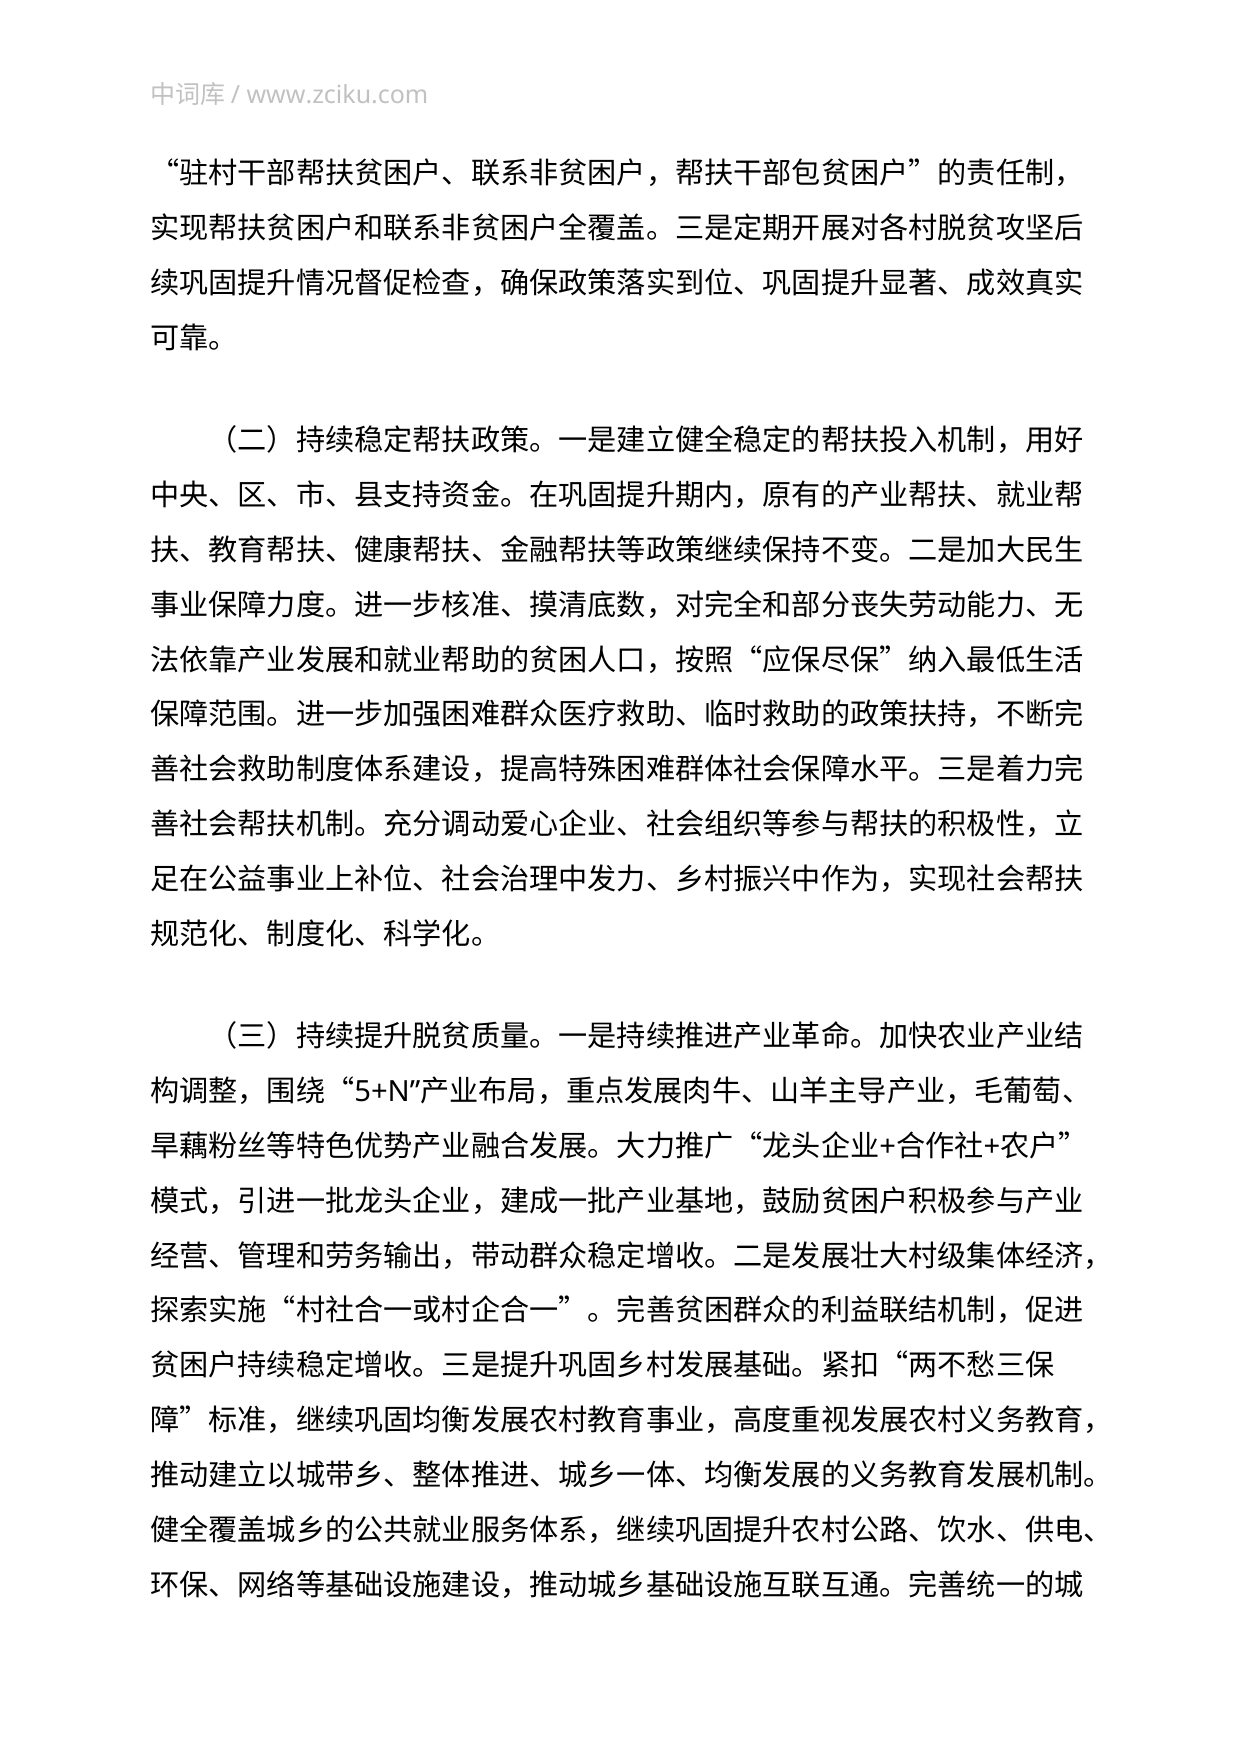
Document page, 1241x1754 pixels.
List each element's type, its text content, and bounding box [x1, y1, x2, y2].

text （二）持续稳定帮扶政策。一是建立健全稳定的帮扶投入机制，用好中央、区、市、县支持资金。在巩固提升期内，原有的产业帮扶、就业帮扶、教育帮扶、健康帮扶、金融帮扶等政策继续保持不变。二是加大民生事业保障力度。进一步核准、摸清底数，对完全和部分丧失劳动能力、无法依靠产业发展和就业帮助的贫困人口，按照“应保尽保”纳入最低生活保障范围。进一步加强困难群众医疗救助、临时救助的政策扶持，不断完善社会救助制度体系建设，提高特殊困难群体社会保障水平。三是着力完善社会帮扶机制。充分调动爱心企业、社会组织等参与帮扶的积极性，立足在公益事业上补位、社会治理中发力、乡村振兴中作为，实现社会帮扶规范化、制度化、科学化。 [150, 416, 1090, 953]
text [150, 1012, 1090, 1604]
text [150, 150, 1090, 357]
